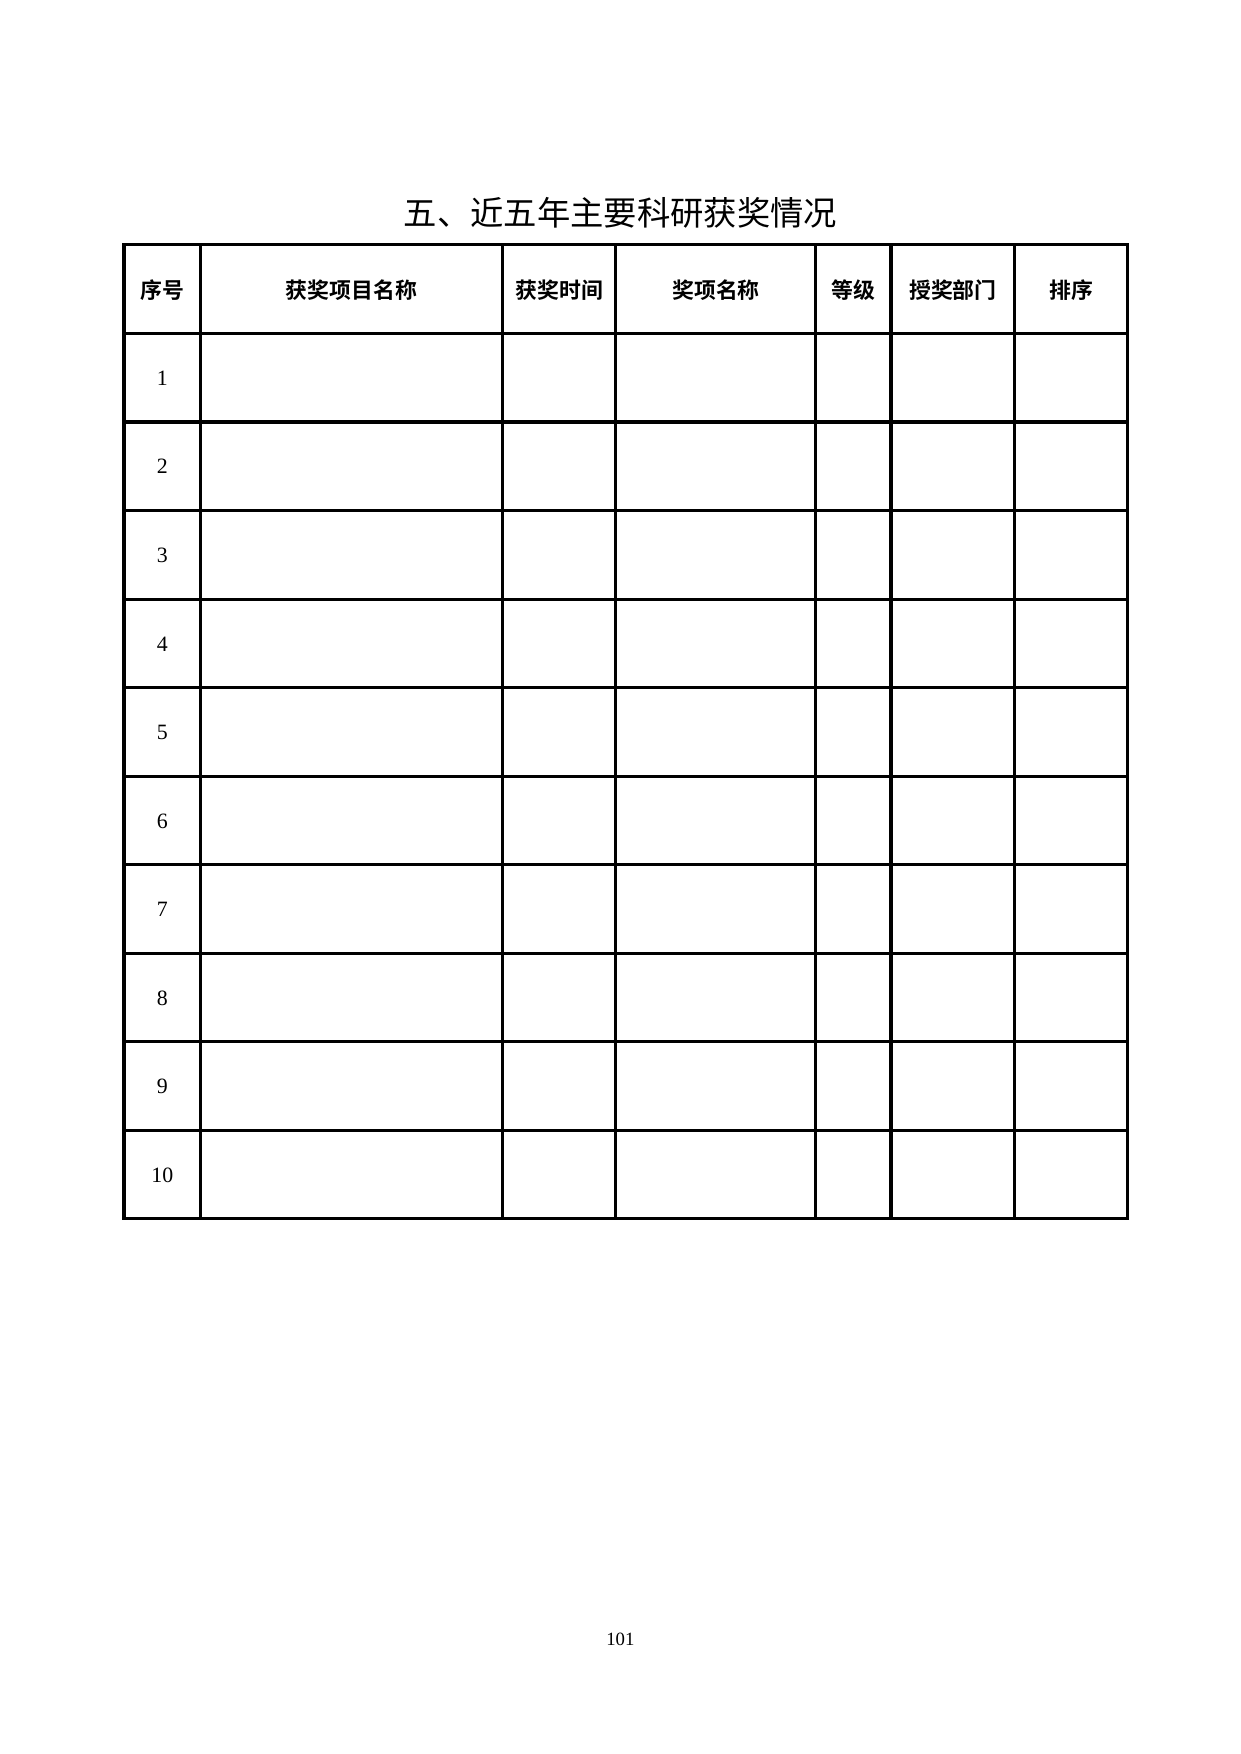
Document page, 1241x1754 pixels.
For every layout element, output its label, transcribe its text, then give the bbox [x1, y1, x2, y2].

table_header 等级 [817, 246, 889, 332]
table_cell 4 [126, 601, 199, 686]
table_cell [1016, 866, 1126, 952]
table_cell [893, 866, 1013, 952]
table_cell [504, 778, 614, 863]
table_cell 2 [126, 424, 199, 509]
table_cell [202, 866, 501, 952]
table_cell [617, 601, 814, 686]
table_cell [893, 689, 1013, 774]
table_cell [817, 689, 889, 774]
table_cell [202, 1132, 501, 1217]
table_cell [202, 601, 501, 686]
table_cell [893, 512, 1013, 597]
table_header 序号 [126, 246, 199, 332]
subtitle 五、近五年主要科研获奖情况 [130, 178, 1110, 243]
table_cell [1016, 1043, 1126, 1129]
table_header 奖项名称 [617, 246, 814, 332]
table_cell [893, 955, 1013, 1040]
table_cell 8 [126, 955, 199, 1040]
table_cell [817, 512, 889, 597]
table_cell [617, 689, 814, 774]
table_cell [504, 689, 614, 774]
table_cell [504, 955, 614, 1040]
table_cell [202, 1043, 501, 1129]
table_cell [504, 601, 614, 686]
table_cell [817, 778, 889, 863]
table_cell 6 [126, 778, 199, 863]
table_cell [1016, 689, 1126, 774]
table_cell [1016, 512, 1126, 597]
table_cell [504, 424, 614, 509]
table_cell [893, 1043, 1013, 1129]
table_cell 1 [126, 335, 199, 420]
table_cell [817, 601, 889, 686]
table_cell [202, 335, 501, 420]
table_cell [893, 335, 1013, 420]
table_cell [202, 424, 501, 509]
table_cell [1016, 778, 1126, 863]
table_header 获奖时间 [504, 246, 614, 332]
table_cell [817, 424, 889, 509]
table_cell [202, 689, 501, 774]
table_cell [617, 1043, 814, 1129]
table_cell 5 [126, 689, 199, 774]
table_cell 3 [126, 512, 199, 597]
table_cell [1016, 601, 1126, 686]
table_cell [617, 1132, 814, 1217]
table_cell 7 [126, 866, 199, 952]
table_cell [504, 866, 614, 952]
table_cell [1016, 335, 1126, 420]
table_header 授奖部门 [893, 246, 1013, 332]
table_cell [1016, 955, 1126, 1040]
table_cell [617, 866, 814, 952]
table_cell [893, 424, 1013, 509]
table_cell [504, 1132, 614, 1217]
table_cell 10 [126, 1132, 199, 1217]
table_cell [817, 1043, 889, 1129]
table_cell [893, 778, 1013, 863]
table_cell [893, 1132, 1013, 1217]
table_cell [504, 512, 614, 597]
table_cell [817, 1132, 889, 1217]
table_cell [817, 866, 889, 952]
table_cell [504, 335, 614, 420]
table_cell [1016, 1132, 1126, 1217]
table_cell [817, 335, 889, 420]
table_cell [202, 778, 501, 863]
table_cell [202, 955, 501, 1040]
table_header 获奖项目名称 [202, 246, 501, 332]
table_cell [617, 335, 814, 420]
table_cell 9 [126, 1043, 199, 1129]
table_cell [1016, 424, 1126, 509]
table_cell [504, 1043, 614, 1129]
table_cell [202, 512, 501, 597]
table_header 排序 [1016, 246, 1126, 332]
table_cell [617, 424, 814, 509]
table_cell [617, 512, 814, 597]
table_cell [893, 601, 1013, 686]
table_cell [617, 778, 814, 863]
table_cell [617, 955, 814, 1040]
table_cell [817, 955, 889, 1040]
